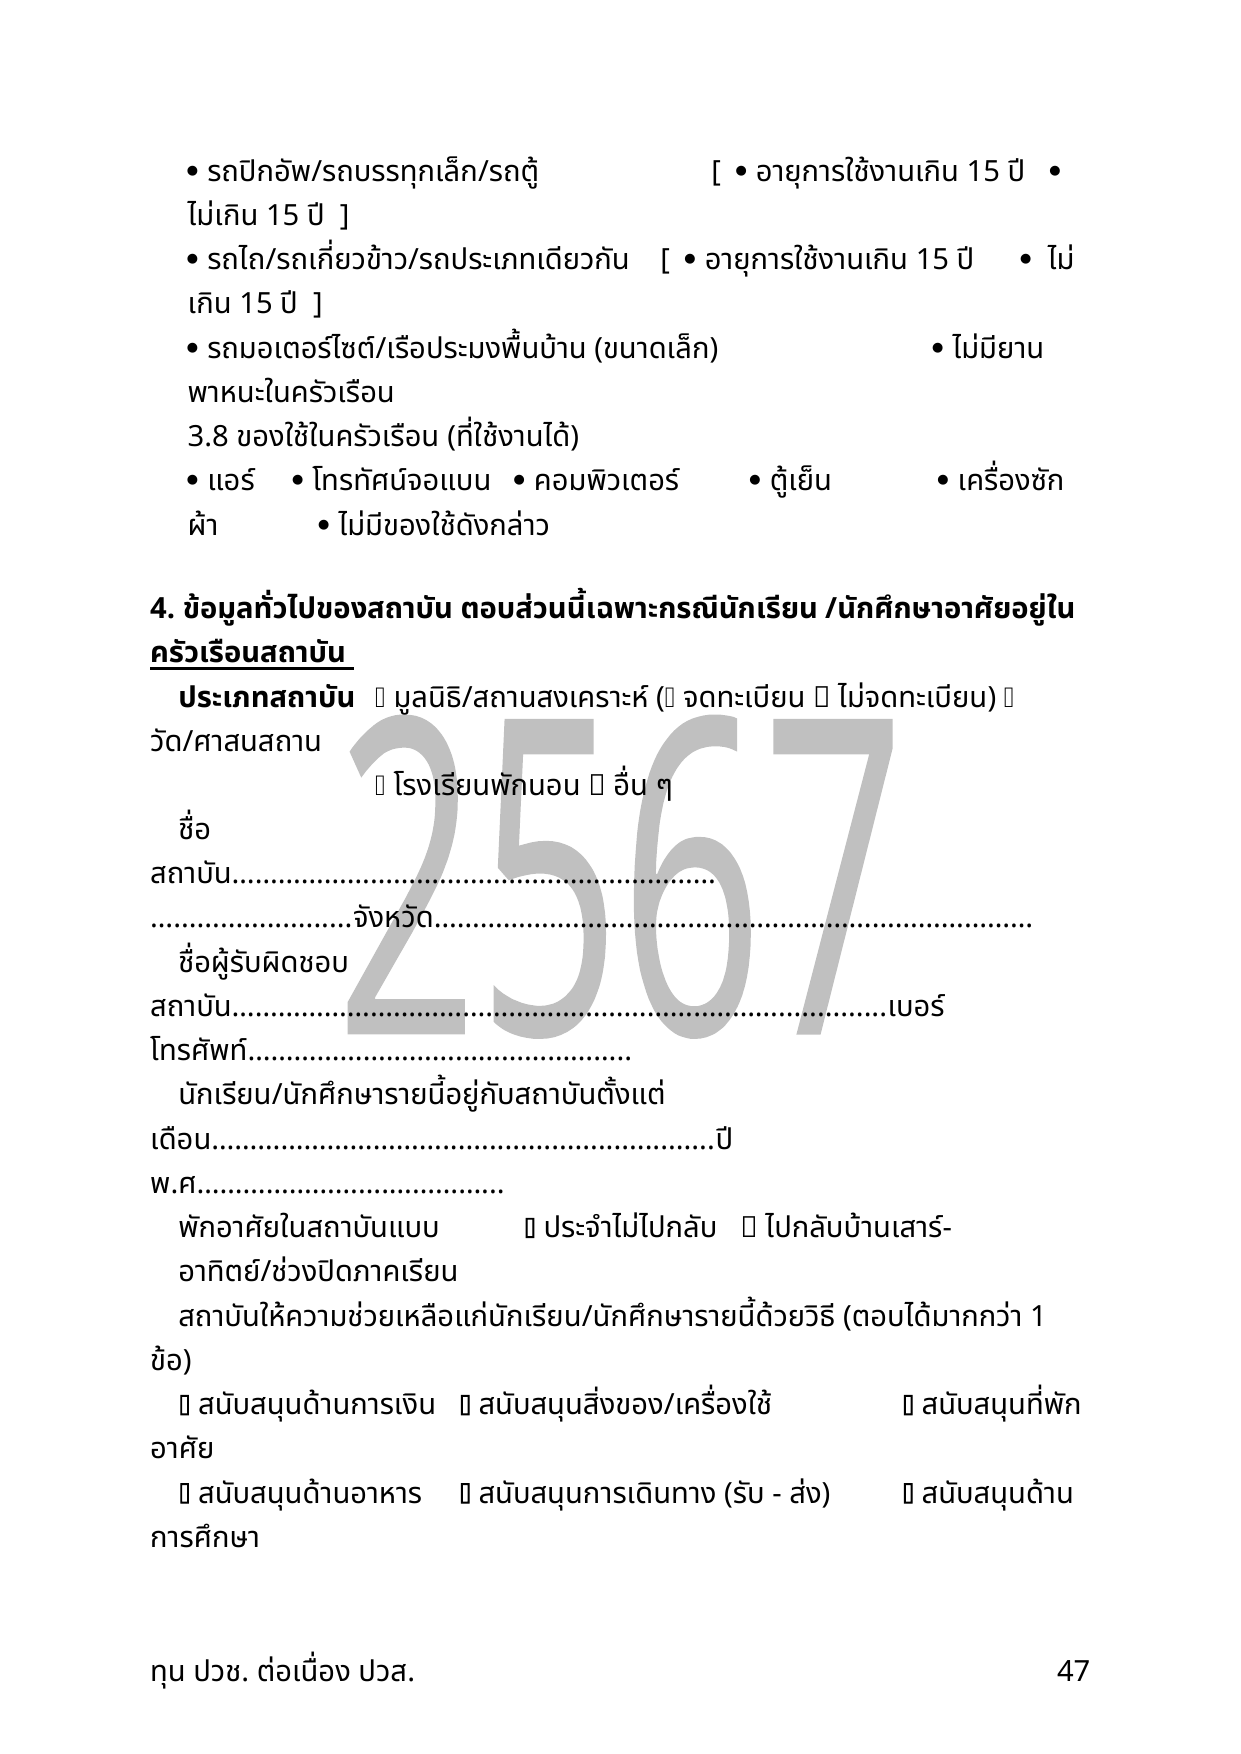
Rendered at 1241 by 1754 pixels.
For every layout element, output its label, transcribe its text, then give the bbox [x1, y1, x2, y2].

text นักเรียน/นักศึกษารายนี้อยู่กับสถาบันตั้งแต่เดือน…………………………...................................ปี พ.ศ…………………….…………... [150, 1074, 1090, 1206]
list สนับสนุนด้านอาหาร สนับสนุนการเดินทาง (รับ - ส่ง) สนับสนุนด้านการศึกษา [150, 1472, 1090, 1560]
list 3.8 ของใช้ในครัวเรือน (ที่ใช้งานได้) [187, 415, 1090, 460]
text 4. ข้อมูลทั่วไปของสถาบัน ตอบส่วนนี้เฉพาะกรณีนักเรียน /นักศึกษาอาศัยอยู่ในครัวเรือนสถาบัน [150, 588, 1090, 676]
text โรงเรียนพักนอน อื่น ๆ [300, 764, 1090, 809]
list รถมอเตอร์ไซต์/เรือประมงพื้นบ้าน (ขนาดเล็ก) ไม่มียานพาหนะในครัวเรือน [187, 327, 1090, 415]
list แอร์ โทรทัศน์จอแบน คอมพิวเตอร์ ตู้เย็น เครื่องซักผ้า ไม่มีของใช้ดังกล่าว [187, 460, 1090, 548]
list สนับสนุนด้านการเงิน สนับสนุนสิ่งของ/เครื่องใช้ สนับสนุนที่พักอาศัย [150, 1383, 1090, 1472]
text ประเภทสถาบัน มูลนิธิ/สถานสงเคราะห์ ( จดทะเบียน ไม่จดทะเบียน) วัด/ศาสนสถาน [150, 676, 1090, 764]
text สถาบันให้ความช่วยเหลือแก่นักเรียน/นักศึกษารายนี้ด้วยวิธี (ตอบได้มากกว่า 1 ข้อ) [150, 1295, 1090, 1383]
list รถปิกอัพ/รถบรรทุกเล็ก/รถตู้ [ อายุการใช้งานเกิน 15 ปี ไม่เกิน 15 ปี ] [187, 150, 1090, 238]
list รถไถ/รถเกี่ยวข้าว/รถประเภทเดียวกัน [ อายุการใช้งานเกิน 15 ปี ไม่เกิน 15 ปี ] [187, 238, 1090, 327]
text ชื่อสถาบัน………………………………………………………….......................จังหวัด…………………………………………………………………… [150, 809, 1090, 941]
text ชื่อผู้รับผิดชอบสถาบัน……………………………………………………..………..............เบอร์โทรศัพท์………………………………………….. [150, 941, 1090, 1074]
text พักอาศัยในสถาบันแบบ ประจำไม่ไปกลับ ไปกลับบ้านเสาร์-อาทิตย์/ช่วงปิดภาคเรียน [178, 1206, 1090, 1295]
